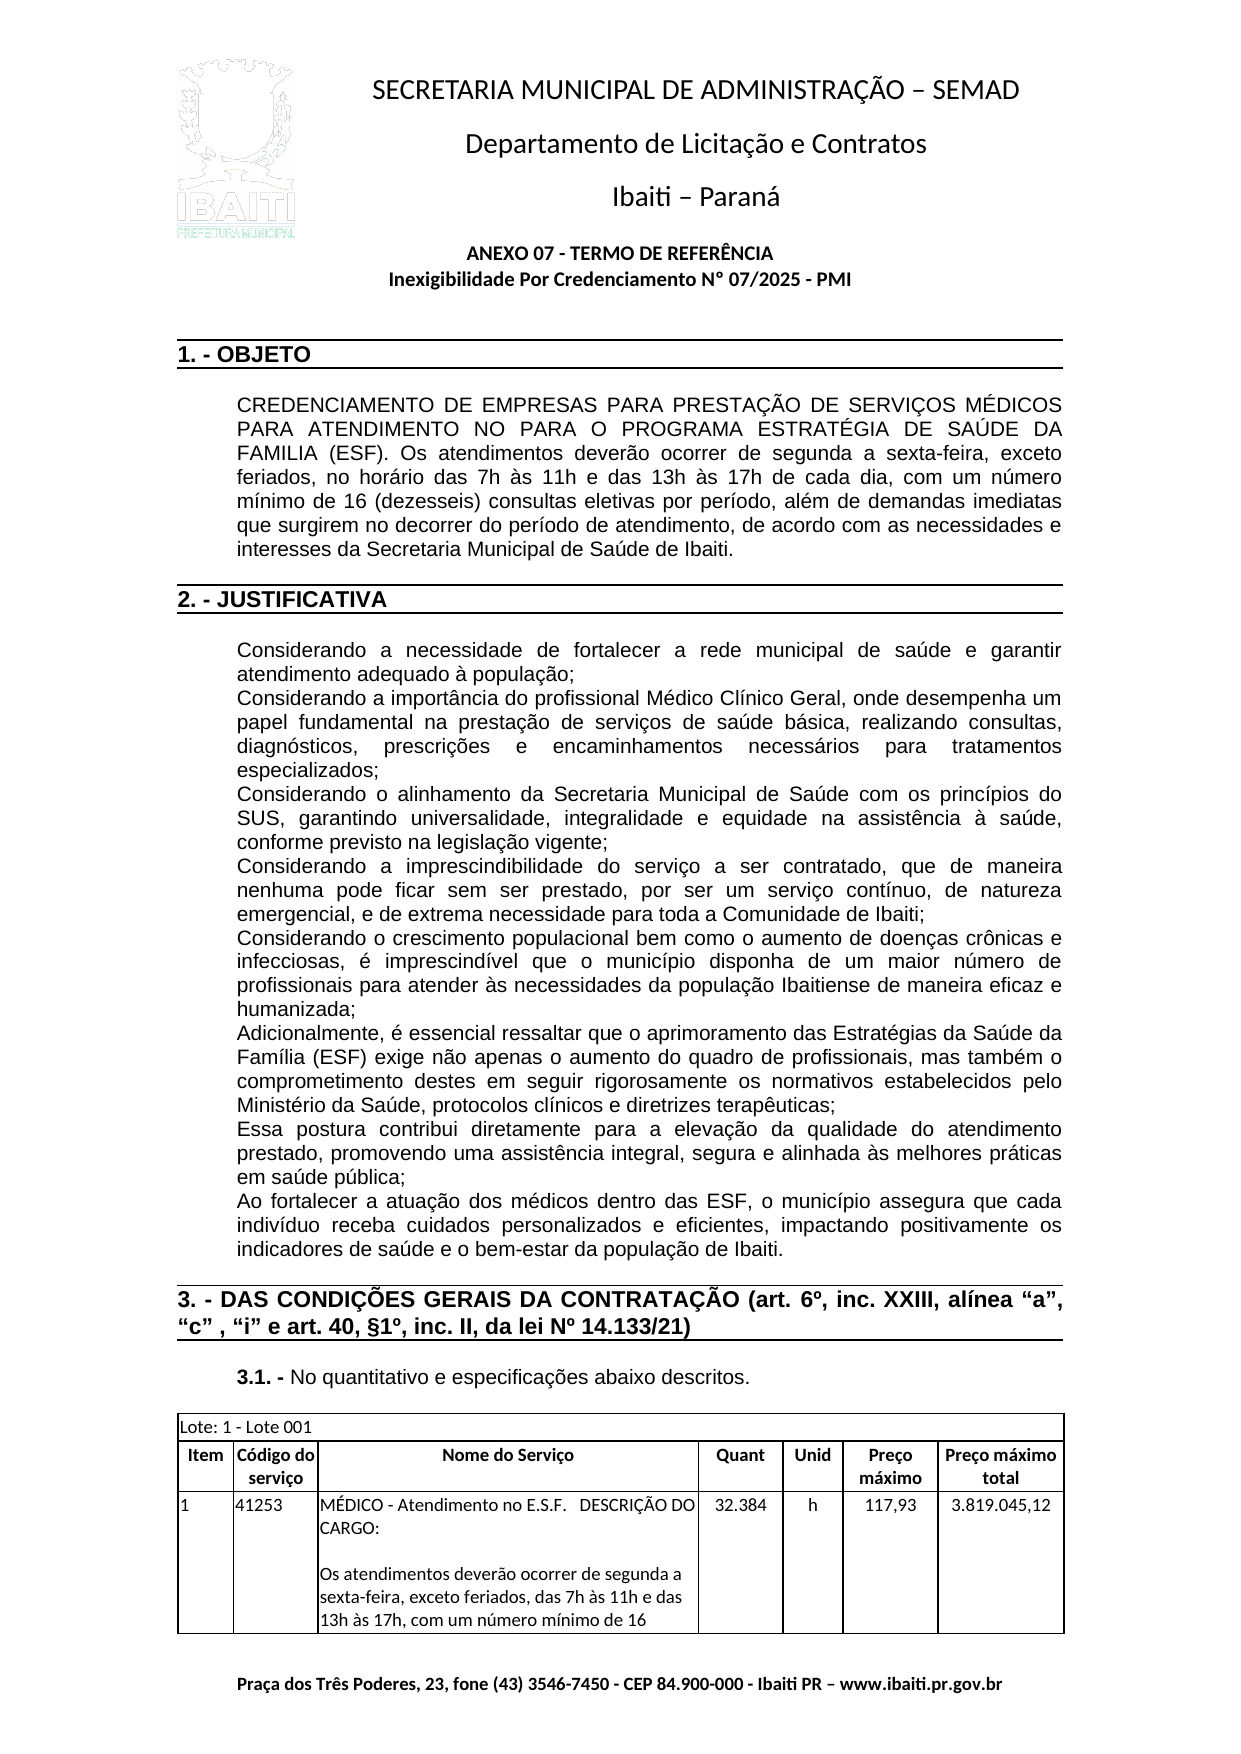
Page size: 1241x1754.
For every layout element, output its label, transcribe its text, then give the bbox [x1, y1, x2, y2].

text Considerando a importância do profissional Médico Clínico Geral, onde desempenha um papel fundamental na prestação de serviços de saúde básica, realizando consultas, diagnósticos, prescrições e encaminhamentos necessários para tratamentos especializados; [237, 686, 1063, 782]
table_cell 117,93 [844, 1492, 937, 1633]
table_cell Código do serviço [234, 1442, 317, 1491]
text Considerando o crescimento populacional bem como o aumento de doenças crônicas e infecciosas, é imprescindível que o município disponha de um maior número de profissionais para atender às necessidades da população Ibaitiense de maneira eficaz e humanizada; [237, 925, 1063, 1021]
text Inexigibilidade Por Credenciamento Nº 07/2025 - PMI [177, 266, 1063, 291]
table_cell Nome do Serviço [319, 1442, 698, 1491]
text CREDENCIAMENTO DE EMPRESAS PARA PRESTAÇÃO DE SERVIÇOS MÉDICOS PARA ATENDIMENTO NO PARA O PROGRAMA ESTRATÉGIA DE SAÚDE DA FAMILIA (ESF). Os atendimentos deverão ocorrer de segunda a sexta-feira, exceto feriados, no horário das 7h às 11h e das 13h às 17h de cada dia, com um número mínimo de 16 (dezesseis) consultas eletivas por período, além de demandas imediatas que surgirem no decorrer do período de atendimento, de acordo com as necessidades e interesses da Secretaria Municipal de Saúde de Ibaiti. [237, 393, 1063, 560]
table_cell Preço máximo total [939, 1442, 1063, 1491]
table_cell 1 [179, 1492, 233, 1633]
text Essa postura contribui diretamente para a elevação da qualidade do atendimento prestado, promovendo uma assistência integral, segura e alinhada às melhores práticas em saúde pública; [237, 1117, 1063, 1189]
text ANEXO 07 - TERMO DE REFERÊNCIA [177, 241, 1063, 266]
table_cell 3.819.045,12 [939, 1492, 1063, 1633]
text 3.1. - No quantitativo e especificações abaixo descritos. [237, 1364, 1063, 1388]
text 3. - DAS CONDIÇÕES GERAIS DA CONTRATAÇÃO (art. 6º, inc. XXIII, alínea “a”, “c” , “i” e art. 40, §1º, inc. II, da lei Nº 14.133/21) [177, 1286, 1063, 1339]
table_cell Item [179, 1442, 233, 1491]
text Considerando a necessidade de fortalecer a rede municipal de saúde e garantir atendimento adequado à população; [237, 638, 1063, 686]
text Considerando a imprescindibilidade do serviço a ser contratado, que de maneira nenhuma pode ficar sem ser prestado, por ser um serviço contínuo, de natureza emergencial, e de extrema necessidade para toda a Comunidade de Ibaiti; [237, 853, 1063, 925]
table_cell Preço máximo [844, 1442, 937, 1491]
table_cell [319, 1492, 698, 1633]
text 2. - JUSTIFICATIVA [177, 586, 1063, 612]
table_cell h [784, 1492, 842, 1633]
table_cell 41253 [234, 1492, 317, 1633]
text 1. - OBJETO [177, 341, 1063, 367]
text Ao fortalecer a atuação dos médicos dentro das ESF, o município assegura que cada indivíduo receba cuidados personalizados e eficientes, impactando positivamente os indicadores de saúde e o bem-estar da população de Ibaiti. [237, 1189, 1063, 1261]
table_cell Quant [699, 1442, 782, 1491]
text Considerando o alinhamento da Secretaria Municipal de Saúde com os princípios do SUS, garantindo universalidade, integralidade e equidade na assistência à saúde, conforme previsto na legislação vigente; [237, 782, 1063, 853]
table_cell Unid [784, 1442, 842, 1491]
table_header Lote: 1 - Lote 001 [179, 1414, 1063, 1440]
text Adicionalmente, é essencial ressaltar que o aprimoramento das Estratégias da Saúde da Família (ESF) exige não apenas o aumento do quadro de profissionais, mas também o comprometimento destes em seguir rigorosamente os normativos estabelecidos pelo Ministério da Saúde, protocolos clínicos e diretrizes terapêuticas; [237, 1021, 1063, 1117]
table_cell 32.384 [699, 1492, 782, 1633]
